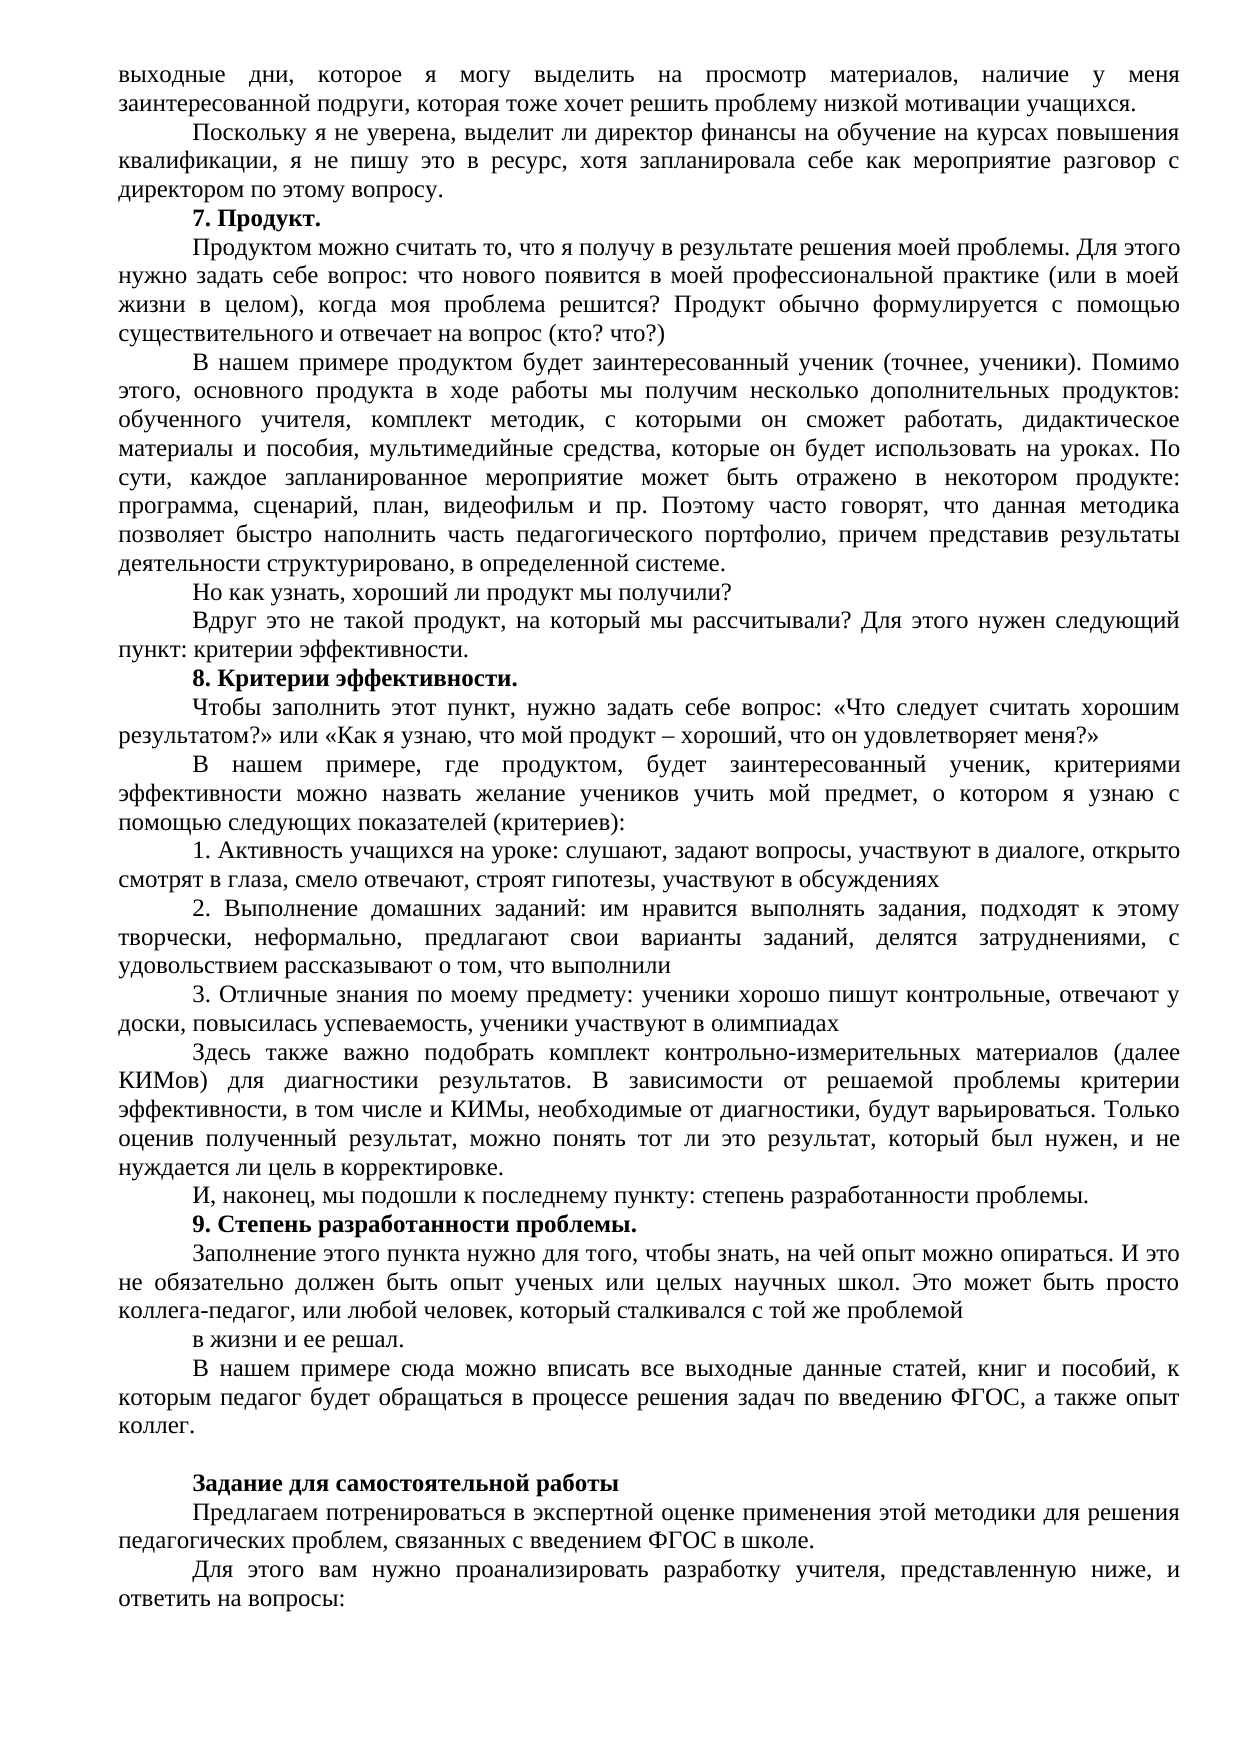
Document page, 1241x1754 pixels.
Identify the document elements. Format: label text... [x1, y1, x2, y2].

text В нашем примере продуктом будет заинтересованный ученик (точнее, ученики). Помимо этого, основного продукта в ходе работы мы получим несколько дополнительных продуктов: обученного учителя, комплект методик, с которыми он сможет работать, дидактическое материалы и пособия, мультимедийные средства, которые он будет использовать на уроках. По сути, каждое запланированное мероприятие может быть отражено в некотором продукте: программа, сценарий, план, видеофильм и пр. Поэтому часто говорят, что данная методика позволяет быстро наполнить часть педагогического портфолио, причем представив результаты деятельности структурировано, в определенной системе. [118, 347, 1181, 577]
text Для этого вам нужно проанализировать разработку учителя, представленную ниже, и ответить на вопросы: [118, 1554, 1181, 1612]
text В нашем примере сюда можно вписать все выходные данные статей, книг и пособий, к которым педагог будет обращаться в процессе решения задач по введению ФГОС, а также опыт коллег. [118, 1353, 1181, 1439]
text 8. Критерии эффективности. [118, 663, 1181, 692]
text В нашем примере, где продуктом, будет заинтересованный ученик, критериями эффективности можно назвать желание учеников учить мой предмет, о котором я узнаю с помощью следующих показателей (критериев): [118, 749, 1181, 835]
text в жизни и ее решал. [118, 1324, 1181, 1353]
text 3. Отличные знания по моему предмету: ученики хорошо пишут контрольные, отвечают у доски, повысилась успеваемость, ученики участвуют в олимпиадах [118, 979, 1181, 1037]
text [118, 59, 1181, 117]
text И, наконец, мы подошли к последнему пункту: степень разработанности проблемы. [118, 1180, 1181, 1209]
text Заполнение этого пункта нужно для того, чтобы знать, на чей опыт можно опираться. И это не обязательно должен быть опыт ученых или целых научных школ. Это может быть просто коллега-педагог, или любой человек, который сталкивался с той же проблемой [118, 1238, 1181, 1324]
text Здесь также важно подобрать комплект контрольно-измерительных материалов (далее КИМов) для диагностики результатов. В зависимости от решаемой проблемы критерии эффективности, в том числе и КИМы, необходимые от диагностики, будут варьироваться. Только оценив полученный результат, можно понять тот ли это результат, который был нужен, и не нуждается ли цель в корректировке. [118, 1037, 1181, 1180]
text Поскольку я не уверена, выделит ли директор финансы на обучение на курсах повышения квалификации, я не пишу это в ресурс, хотя запланировала себе как мероприятие разговор с директором по этому вопросу. [118, 117, 1181, 203]
text 2. Выполнение домашних заданий: им нравится выполнять задания, подходят к этому творчески, неформально, предлагают свои варианты заданий, делятся затруднениями, с удовольствием рассказывают о том, что выполнили [118, 893, 1181, 979]
text Вдруг это не такой продукт, на который мы рассчитывали? Для этого нужен следующий пункт: критерии эффективности. [118, 605, 1181, 663]
text Но как узнать, хороший ли продукт мы получили? [118, 577, 1181, 605]
text 1. Активность учащихся на уроке: слушают, задают вопросы, участвуют в диалоге, открыто смотрят в глаза, смело отвечают, строят гипотезы, участвуют в обсуждениях [118, 835, 1181, 893]
text Предлагаем потренироваться в экспертной оценке применения этой методики для решения педагогических проблем, связанных с введением ФГОС в школе. [118, 1497, 1181, 1554]
text Чтобы заполнить этот пункт, нужно задать себе вопрос: «Что следует считать хорошим результатом?» или «Как я узнаю, что мой продукт – хороший, что он удовлетворяет меня?» [118, 692, 1181, 749]
text 9. Степень разработанности проблемы. [118, 1209, 1181, 1238]
text Продуктом можно считать то, что я получу в результате решения моей проблемы. Для этого нужно задать себе вопрос: что нового появится в моей профессиональной практике (или в моей жизни в целом), когда моя проблема решится? Продукт обычно формулируется с помощью существительного и отвечает на вопрос (кто? что?) [118, 232, 1181, 347]
text Задание для самостоятельной работы [118, 1468, 1181, 1497]
text 7. Продукт. [118, 203, 1181, 232]
